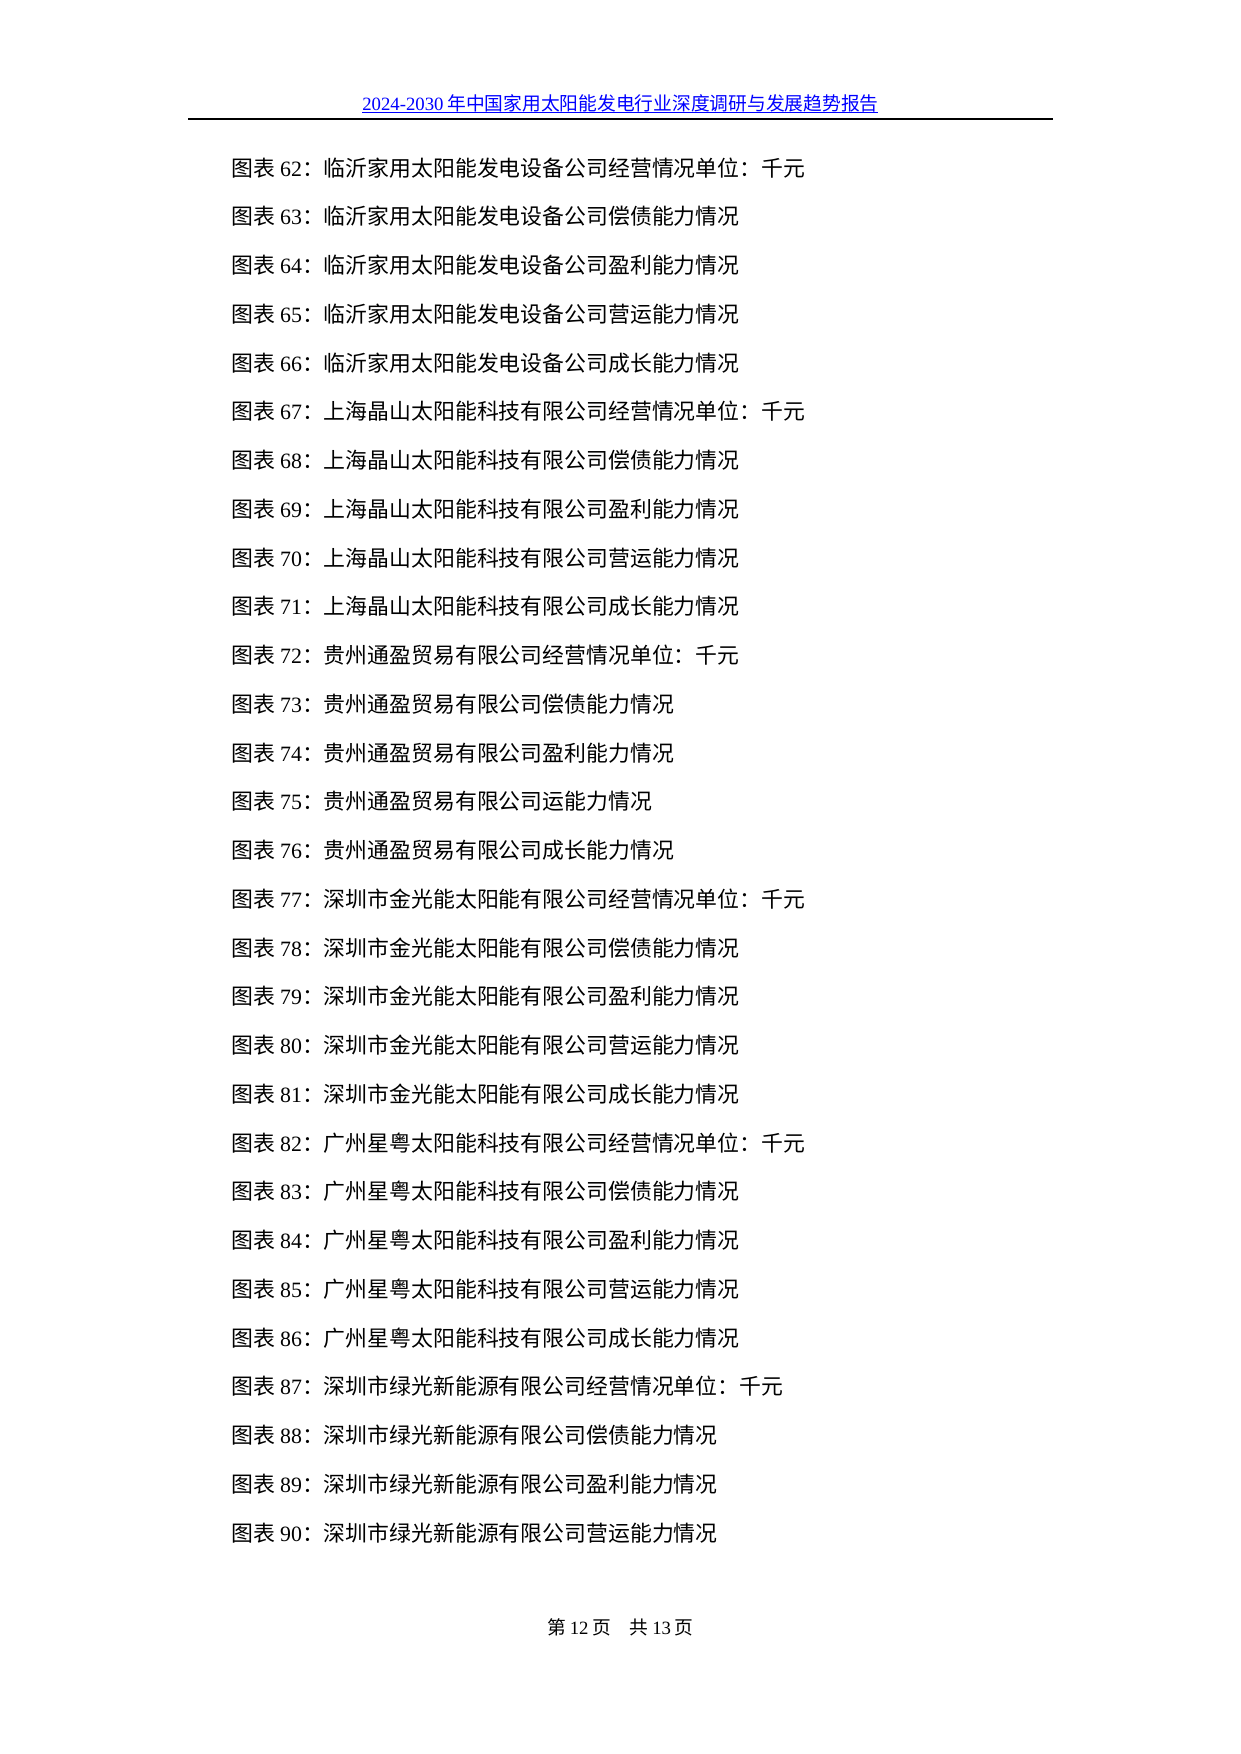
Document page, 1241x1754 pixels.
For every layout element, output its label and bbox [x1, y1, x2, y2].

text [187, 150, 1053, 1548]
